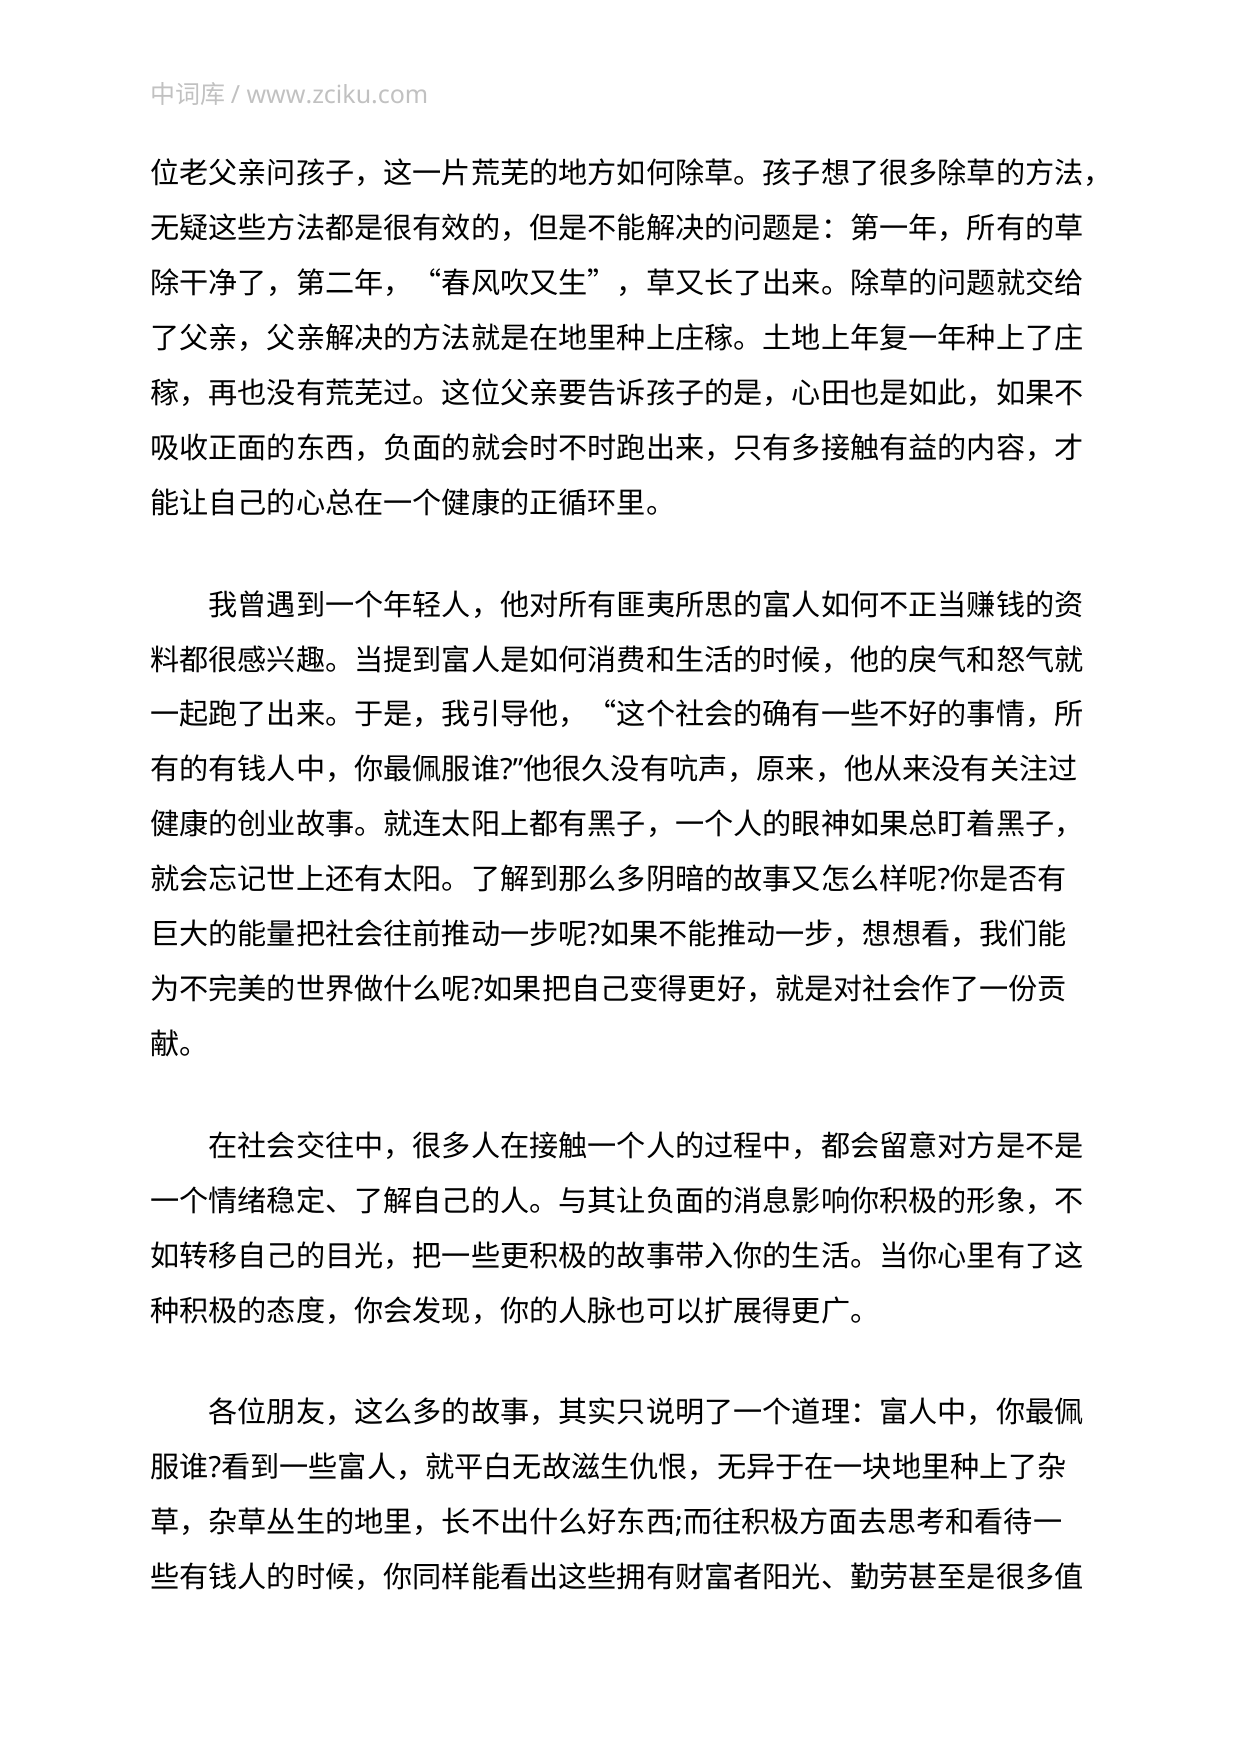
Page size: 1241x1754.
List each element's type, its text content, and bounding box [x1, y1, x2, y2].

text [150, 1389, 1090, 1596]
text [150, 150, 1090, 522]
text 我曾遇到一个年轻人，他对所有匪夷所思的富人如何不正当赚钱的资料都很感兴趣。当提到富人是如何消费和生活的时候，他的戾气和怒气就一起跑了出来。于是，我引导他，“这个社会的确有一些不好的事情，所有的有钱人中，你最佩服谁?”他很久没有吭声，原来，他从来没有关注过健康的创业故事。就连太阳上都有黑子，一个人的眼神如果总盯着黑子，就会忘记世上还有太阳。了解到那么多阴暗的故事又怎么样呢?你是否有巨大的能量把社会往前推动一步呢?如果不能推动一步，想想看，我们能为不完美的世界做什么呢?如果把自己变得更好，就是对社会作了一份贡献。 [150, 581, 1090, 1063]
text 在社会交往中，很多人在接触一个人的过程中，都会留意对方是不是一个情绪稳定、了解自己的人。与其让负面的消息影响你积极的形象，不如转移自己的目光，把一些更积极的故事带入你的生活。当你心里有了这种积极的态度，你会发现，你的人脉也可以扩展得更广。 [150, 1122, 1090, 1329]
